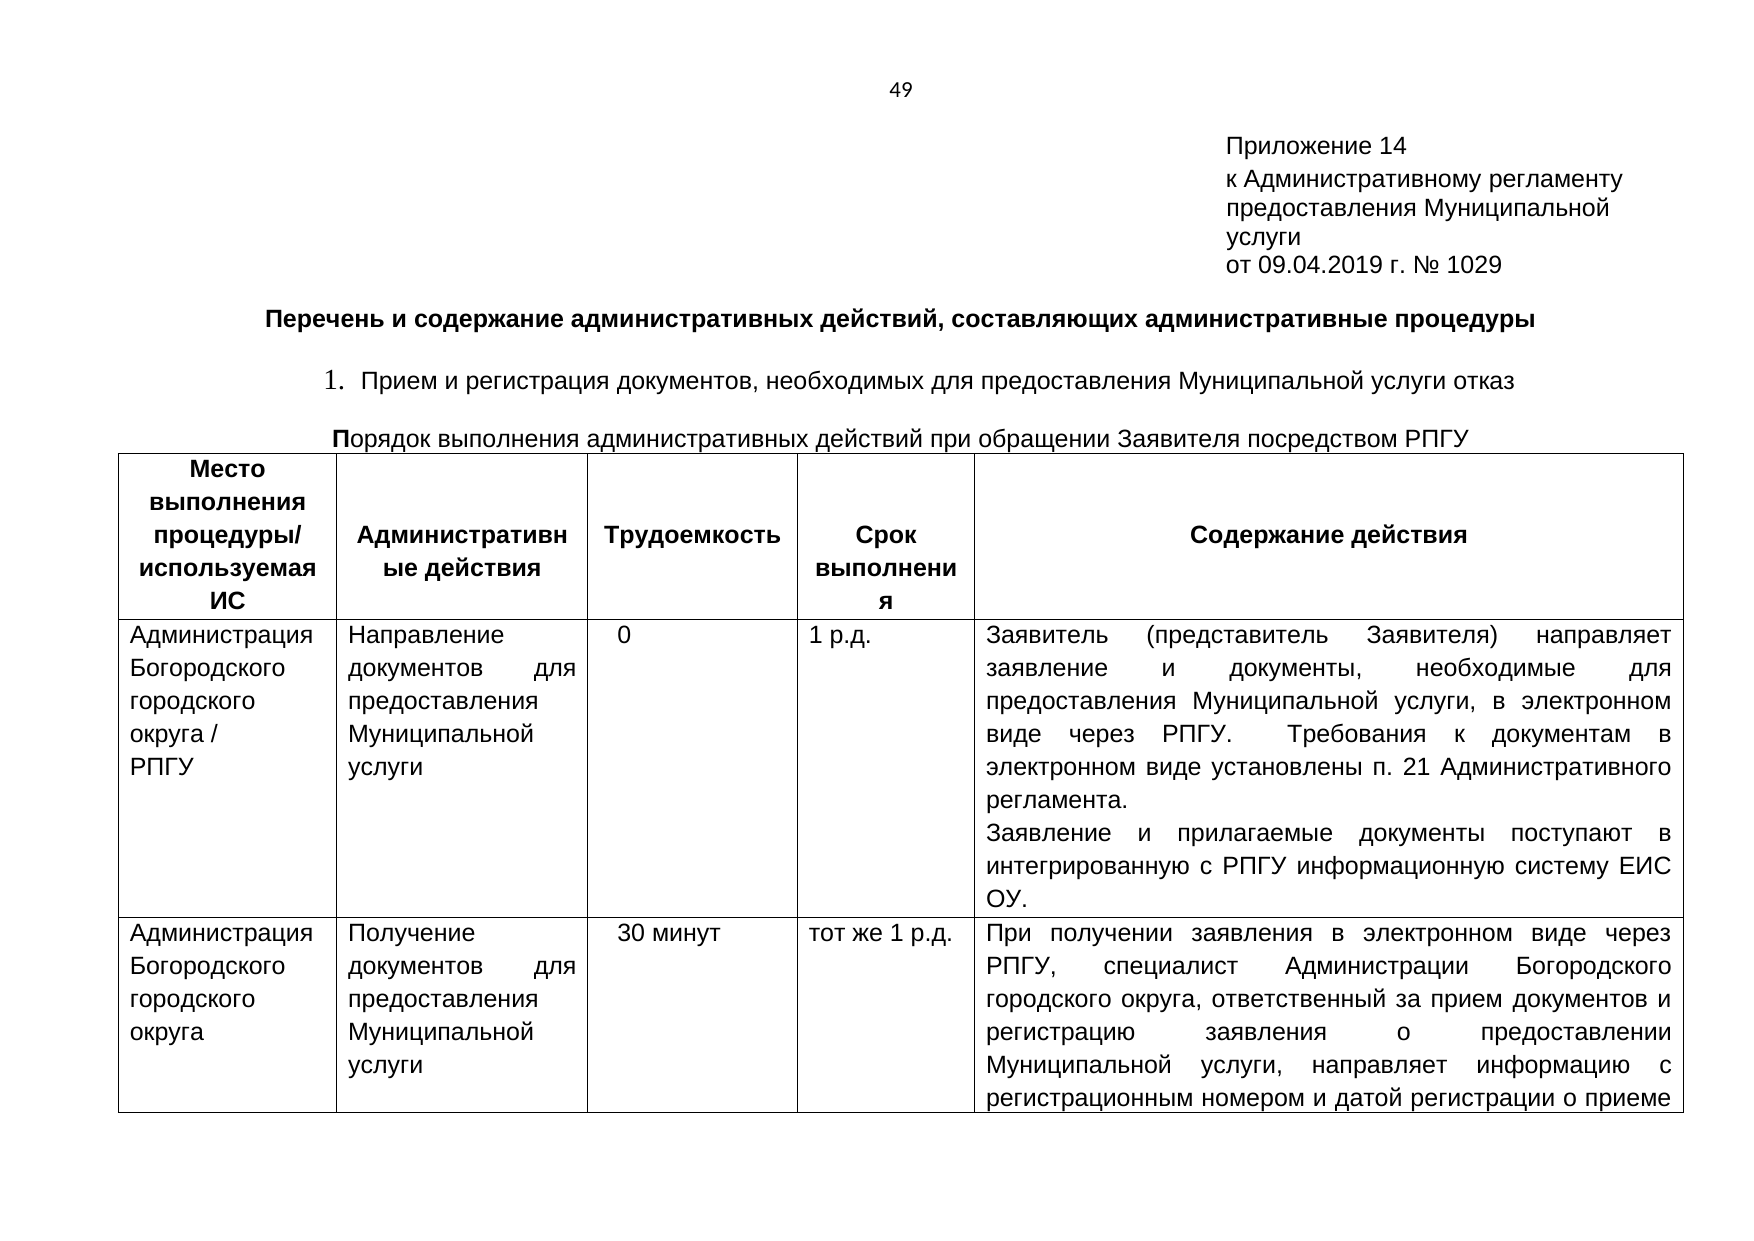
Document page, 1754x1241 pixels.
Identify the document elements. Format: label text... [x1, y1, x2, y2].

text от 09.04.2019 г. № 1029 [1226, 250, 1683, 279]
table_header Административные действия [337, 454, 587, 619]
table_cell Администрация Богородского городского округа / РПГУ [119, 620, 336, 917]
list Прием и регистрация документов, необходимых для предоставления Муниципальной услуги отказ [156, 362, 1683, 396]
table_cell 1 р.д. [798, 620, 974, 917]
table_cell 0 [588, 620, 797, 917]
table_cell тот же 1 р.д. [798, 918, 974, 1112]
text Приложение 14 [1226, 131, 1683, 160]
table_cell Направление документов для предоставления Муниципальной услуги [337, 620, 587, 917]
table_cell 30 минут [588, 918, 797, 1112]
table_header Срок выполнения [798, 454, 974, 619]
text Перечень и содержание административных действий, составляющих административные процедуры [118, 304, 1683, 333]
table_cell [975, 918, 1683, 1112]
text Порядок выполнения административных действий при обращении Заявителя посредством РПГУ [118, 424, 1683, 453]
table_header Содержание действия [975, 454, 1683, 619]
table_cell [119, 918, 336, 1112]
table_header Трудоемкость [588, 454, 797, 619]
table_cell Заявитель (представитель Заявителя) направляет заявление и документы, необходимые для предоставления Муниципальной услуги, в электронном виде через РПГУ. Требования к документам в электронном виде установлены п. 21 Административного регламента. Заявление и прилагаемые документы поступают в интегрированную с РПГУ информационную систему ЕИС ОУ. [975, 620, 1683, 917]
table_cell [337, 918, 587, 1112]
table_header Место выполнения процедуры/ используемая ИС [119, 454, 336, 619]
text к Административному регламенту предоставления Муниципальной услуги [1226, 164, 1683, 250]
